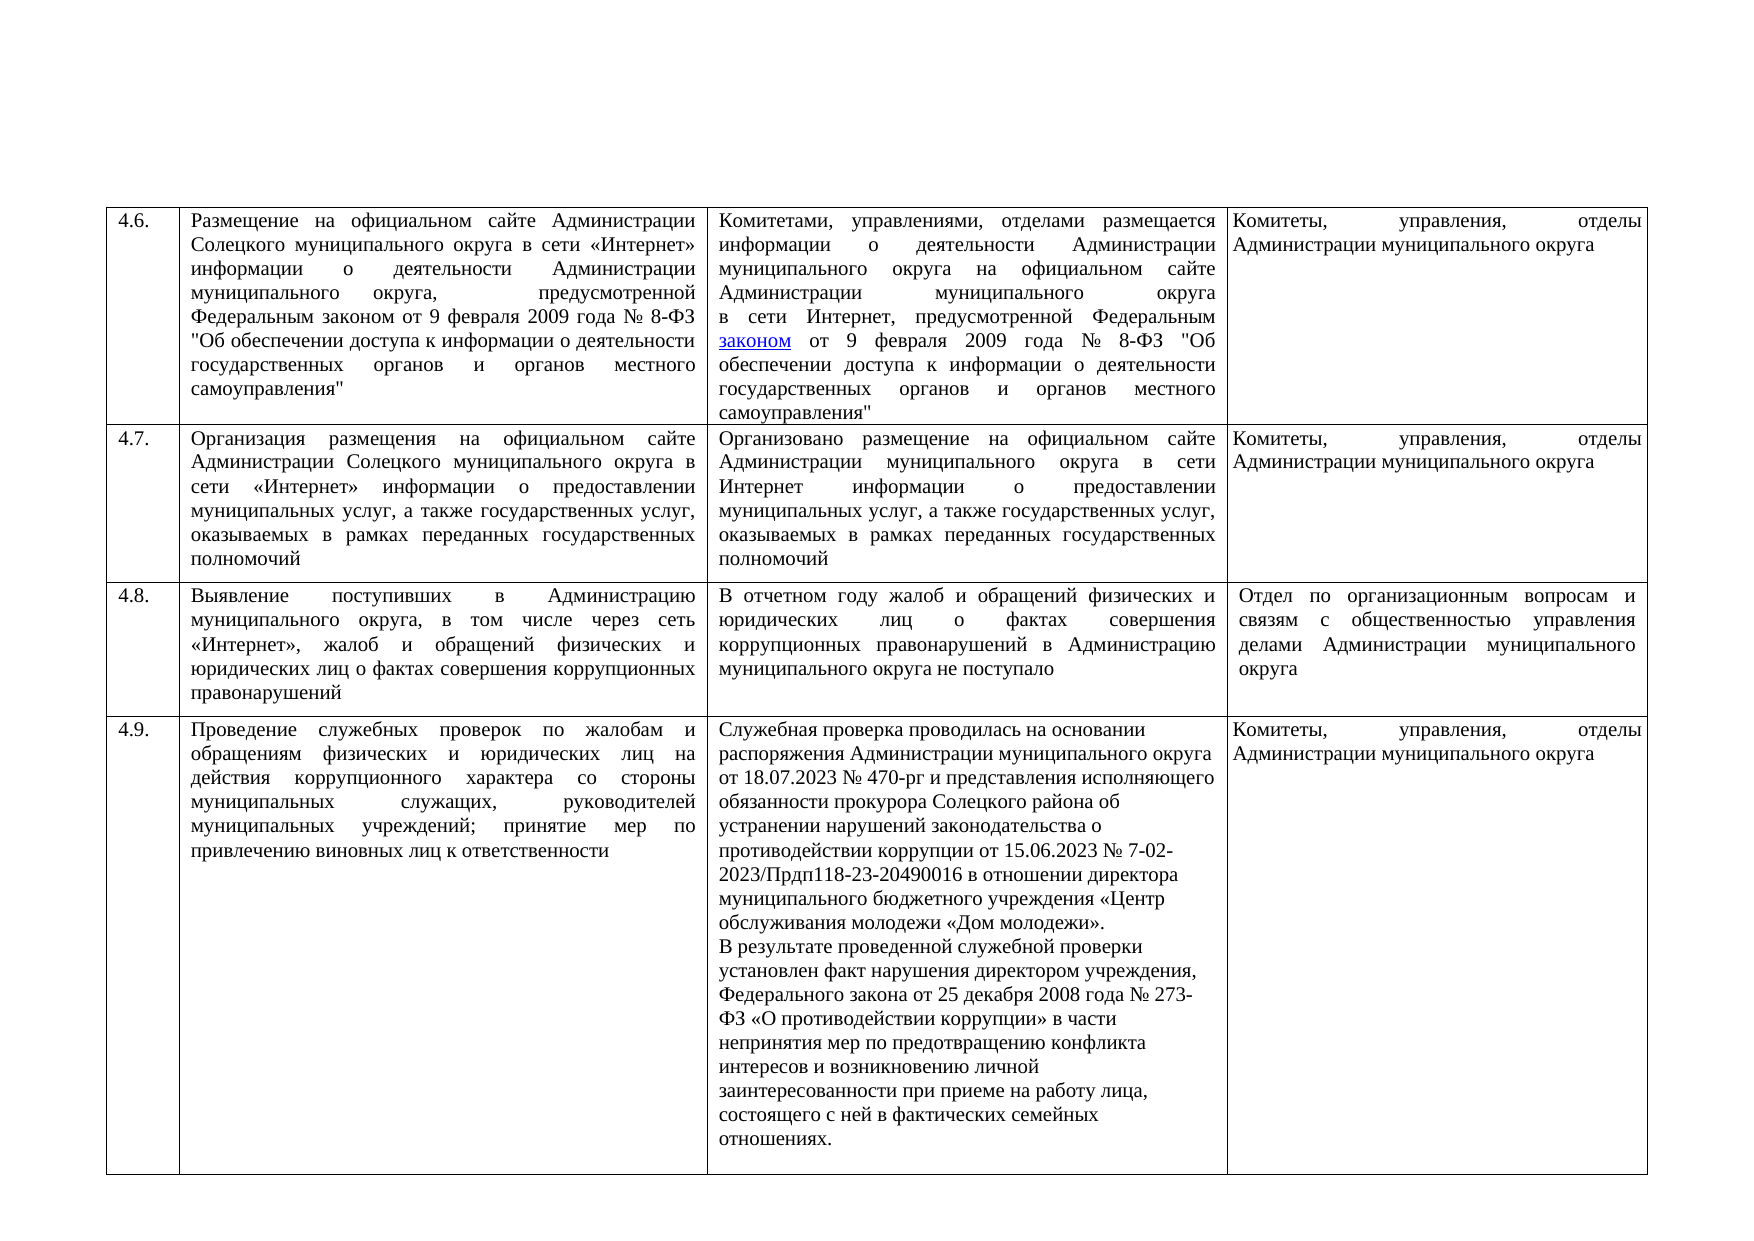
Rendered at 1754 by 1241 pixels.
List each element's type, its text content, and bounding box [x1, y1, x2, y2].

table_cell Выявление поступивших в Администрацию муниципального округа, в том числе через сеть «Интернет», жалоб и обращений физических и юридических лиц о фактах совершения коррупционных правонарушений [180, 583, 707, 716]
table_cell Комитеты, управления, отделы Администрации муниципального округа [1228, 425, 1647, 582]
table_cell 4.6. [107, 208, 179, 424]
table_cell Отдел по организационным вопросам и связям с общественностью управления делами Администрации муниципального округа [1228, 583, 1647, 716]
table_cell Организовано размещение на официальном сайте Администрации муниципального округа в сети Интернет информации о предоставлении муниципальных услуг, а также государственных услуг, оказываемых в рамках переданных государственных полномочий [708, 425, 1227, 582]
table_cell 4.9. [107, 717, 179, 1174]
table_cell В отчетном году жалоб и обращений физических и юридических лиц о фактах совершения коррупционных правонарушений в Администрацию муниципального округа не поступало [708, 583, 1227, 716]
table_cell Комитетами, управлениями, отделами размещается информации о деятельности Администрации муниципального округа на официальном сайте Администрации муниципального округа в сети Интернет, предусмотренной Федеральным законом от 9 февраля 2009 года № 8-ФЗ "Об обеспечении доступа к информации о деятельности государственных органов и органов местного самоуправления" [708, 208, 1227, 424]
table_cell Размещение на официальном сайте Администрации Солецкого муниципального округа в сети «Интернет» информации о деятельности Администрации муниципального округа, предусмотренной Федеральным законом от 9 февраля № 8-ФЗ "Об обеспечении доступа к информации о деятельности государственных органов и органов местного самоуправления" [180, 208, 707, 424]
table_cell 4.8. [107, 583, 179, 716]
table_cell Организация размещения на официальном сайте Администрации Солецкого муниципального округа в сети «Интернет» информации о предоставлении муниципальных услуг, а также государственных услуг, оказываемых в рамках переданных государственных полномочий [180, 425, 707, 582]
table_cell Служебная проверка проводилась на основании распоряжения Администрации муниципального округа от 18.07.2023 № 470-рг и представления исполняющего обязанности прокурора Солецкого района об устранении нарушений законодательства о противодействии коррупции от 15.06.2023 № 7-02-2023/Прдп118-23-20490016 в отношении директора муниципального бюджетного учреждения «Центр обслуживания молодежи «Дом молодежи». В результате проведенной служебной проверки установлен факт нарушения директором учреждения, Федерального закона от 25 декабря 2008 года № 273-ФЗ «О противодействии коррупции» в части непринятия мер по предотвращению конфликта интересов и возникновению личной заинтересованности при приеме на работу лица, состоящего с ней в фактических семейных отношениях. [708, 717, 1227, 1174]
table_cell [1228, 717, 1647, 1174]
table_cell 4.7. [107, 425, 179, 582]
table_cell Комитеты, управления, отделы Администрации муниципального округа [1228, 208, 1647, 424]
table_cell Проведение служебных проверок по жалобам и обращениям физических и юридических лиц на действия коррупционного характера со стороны муниципальных служащих, руководителей муниципальных учреждений; принятие мер по привлечению виновных лиц к ответственности [180, 717, 707, 1174]
